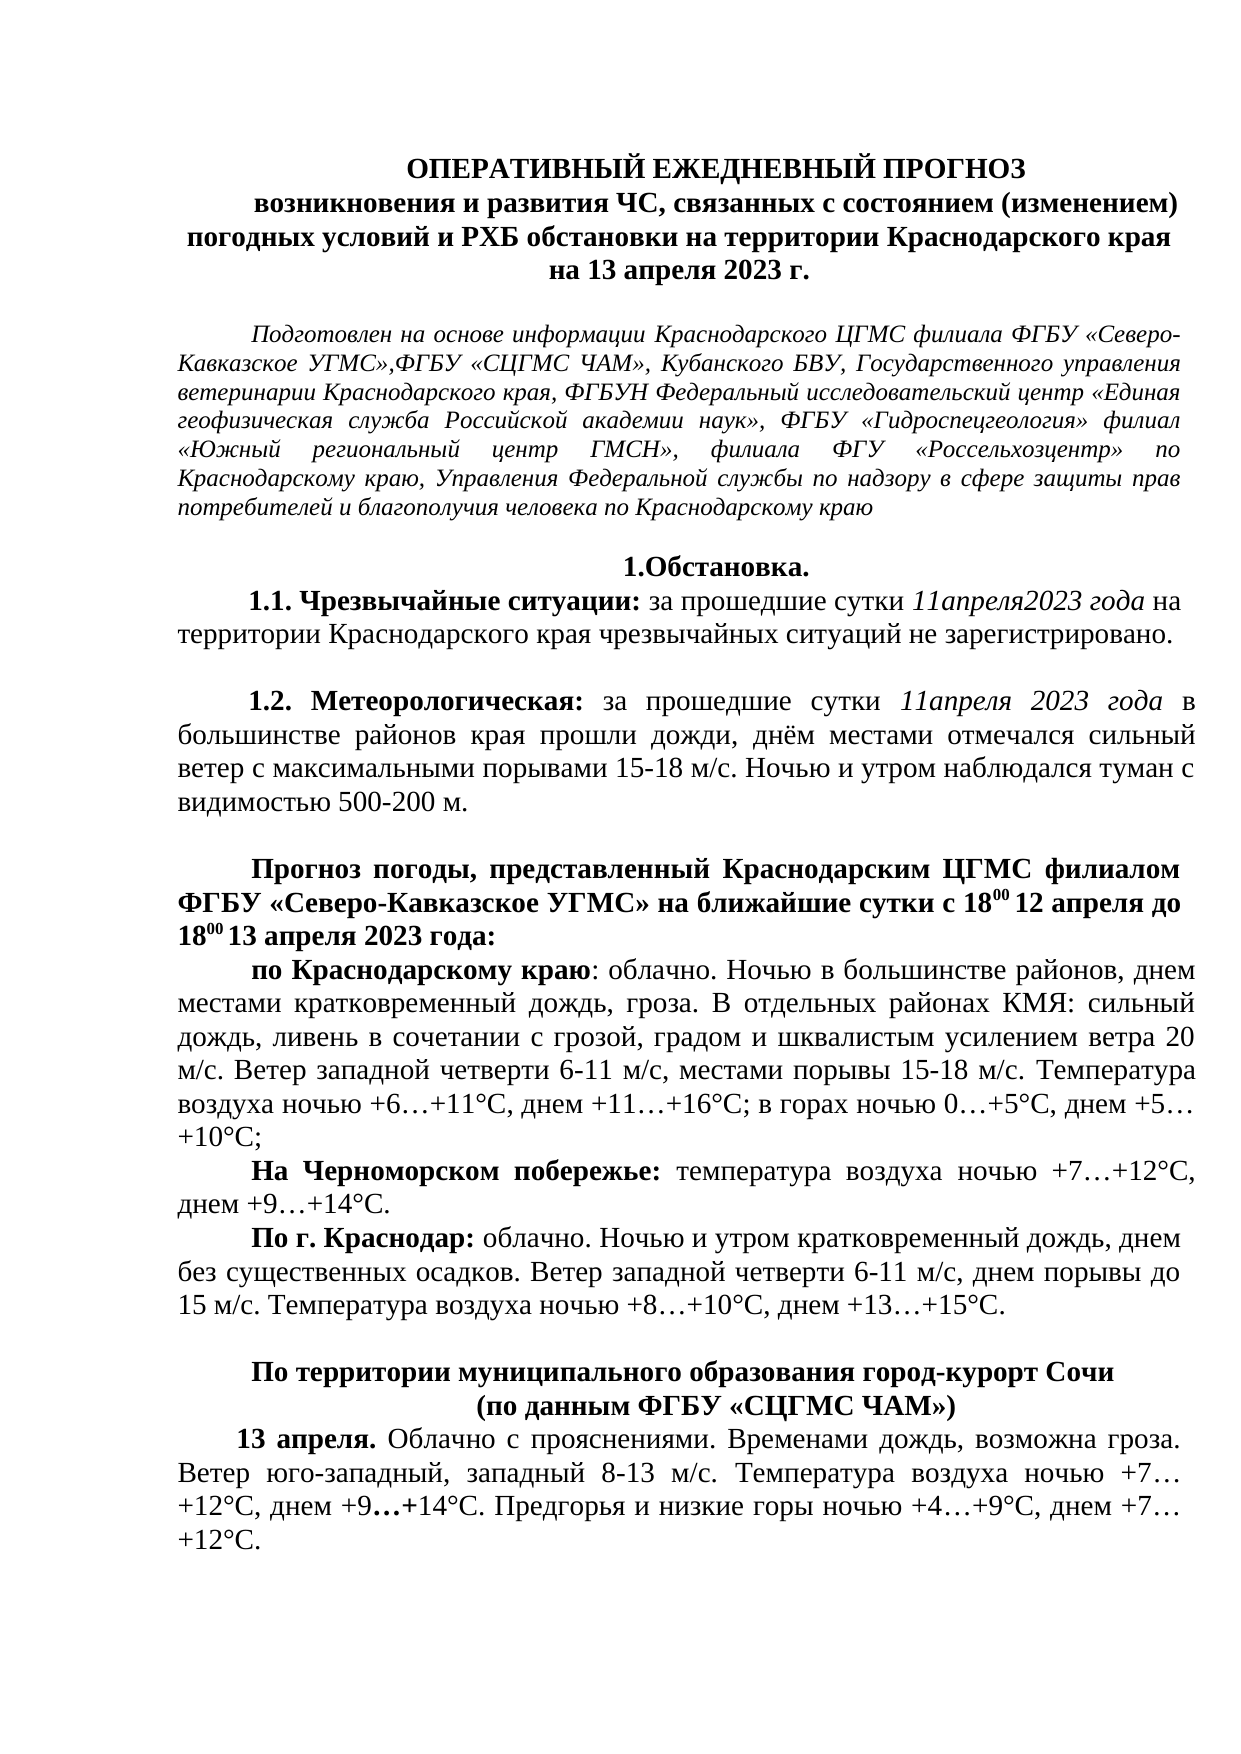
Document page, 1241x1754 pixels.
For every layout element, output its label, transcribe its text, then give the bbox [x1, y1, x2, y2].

text Подготовлен на основе информации Краснодарского ЦГМС филиала ФГБУ «Северо-Кавказское УГМС»,ФГБУ «СЦГМС ЧАМ», Кубанского БВУ, Государственного управления ветеринарии Краснодарского края, ФГБУН Федеральный исследовательский центр «Единая геофизическая служба Российской академии наук», ФГБУ «Гидроспецгеология» филиал «Южный региональный центр ГМСН», филиала ФГУ «Россельхозцентр» по Краснодарскому краю, Управления Федеральной службы по надзору в сфере защиты прав потребителей и благополучия человека по Краснодарскому краю [177, 319, 1181, 521]
text Прогноз погоды, представленный Краснодарским ЦГМС филиалом ФГБУ «Северо-Кавказское УГМС» на ближайшие сутки с 1800 12 апреля до 1800 13 апреля 2023 года: [177, 851, 1181, 952]
text (по данным ФГБУ «СЦГМС ЧАМ») [177, 1388, 1181, 1421]
text 13 апреля. Облачно с прояснениями. Временами дождь, возможна гроза. Ветер юго-западный, западный 8-13 м/с. Температура воздуха ночью +7…+12°С, днем +9…+14°С. Предгорья и низкие горы ночью +4…+9°С, днем +7…+12°С. [177, 1421, 1181, 1556]
text 1.2. Метеорологическая: за прошедшие сутки 11апреля 2023 года в большинстве районов края прошли дожди, днём местами отмечался сильный ветер с максимальными порывами 15-18 м/с. Ночью и утром наблюдался туман с видимостью 500-. [177, 683, 1196, 818]
text 1.1. Чрезвычайные ситуации: за прошедшие сутки 11апреля2023 года на территории Краснодарского края чрезвычайных ситуаций не зарегистрировано. [177, 583, 1181, 650]
text По г. Краснодар: облачно. Ночью и утром кратковременный дождь, днем без существенных осадков. Ветер западной четверти 6-11 м/с, днем порывы до 15 м/с. Температура воздуха ночью +8…+10°С, днем +13…+15°С. [177, 1220, 1181, 1321]
text ОПЕРАТИВНЫЙ ЕЖЕДНЕВНЫЙ ПРОГНОЗ [177, 152, 1181, 185]
text возникновения и развития ЧС, связанных с состоянием (изменением) погодных условий и РХБ обстановки на территории Краснодарского края на 13 апреля 2023 г. [177, 185, 1181, 286]
text На Черноморском побережье: температура воздуха ночью +7…+12°С, днем +9…+14°С. [177, 1153, 1196, 1220]
text 1.Обстановка. [177, 549, 1181, 583]
text по Краснодарскому краю: облачно. Ночью в большинстве районов, днем местами кратковременный дождь, гроза. В отдельных районах КМЯ: сильный дождь, ливень в сочетании с грозой, градом и шквалистым усилением ветра 20 м/с. Ветер западной четверти 6-11 м/с, местами порывы 15-18 м/с. Температура воздуха ночью +6…+11°С, днем +11…+16°С; в горах ночью 0…+5°С, днем +5…+10°С; [177, 952, 1196, 1153]
text По территории муниципального образования город-курорт Сочи [177, 1354, 1181, 1388]
